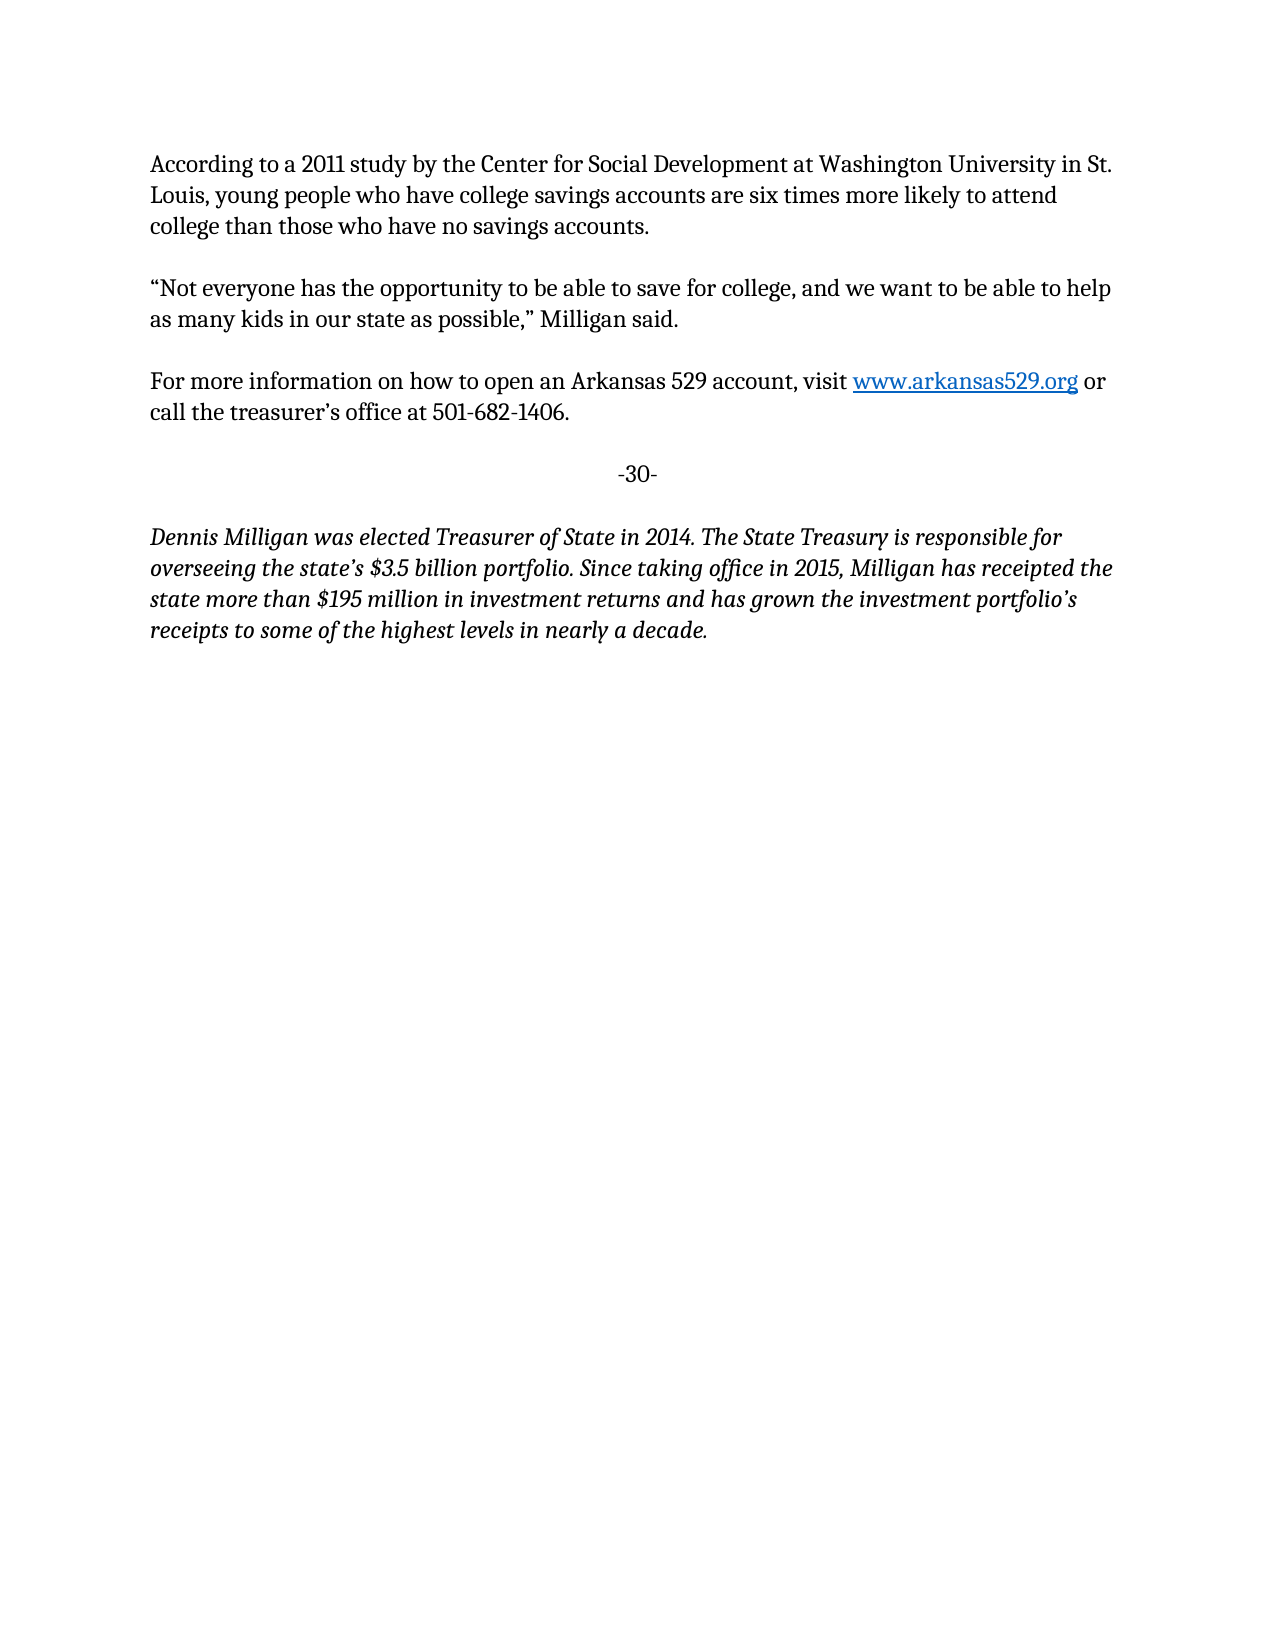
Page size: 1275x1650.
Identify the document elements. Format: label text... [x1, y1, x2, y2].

text -30- [150, 460, 1125, 489]
text According to a 2011 study by the Center for Social Development at Washington University in St. Louis, young people who have college savings accounts are six times more likely to attend college than those who have no savings accounts. [150, 150, 1125, 241]
text Dennis Milligan was elected Treasurer of State in 2014. The State Treasury is responsible for overseeing the state’s $3.5 billion portfolio. Since taking office in 2015, Milligan has receipted the state more than $195 million in investment returns and has grown the investment portfolio’s receipts to some of the highest levels in nearly a decade. [150, 522, 1125, 644]
text “Not everyone has the opportunity to be able to save for college, and we want to be able to help as many kids in our state as possible,” Milligan said. [150, 274, 1125, 334]
text For more information on how to open an Arkansas 529 account, visit www.arkansas529.org or call the treasurer’s office at 501-682-1406. [150, 367, 1125, 427]
